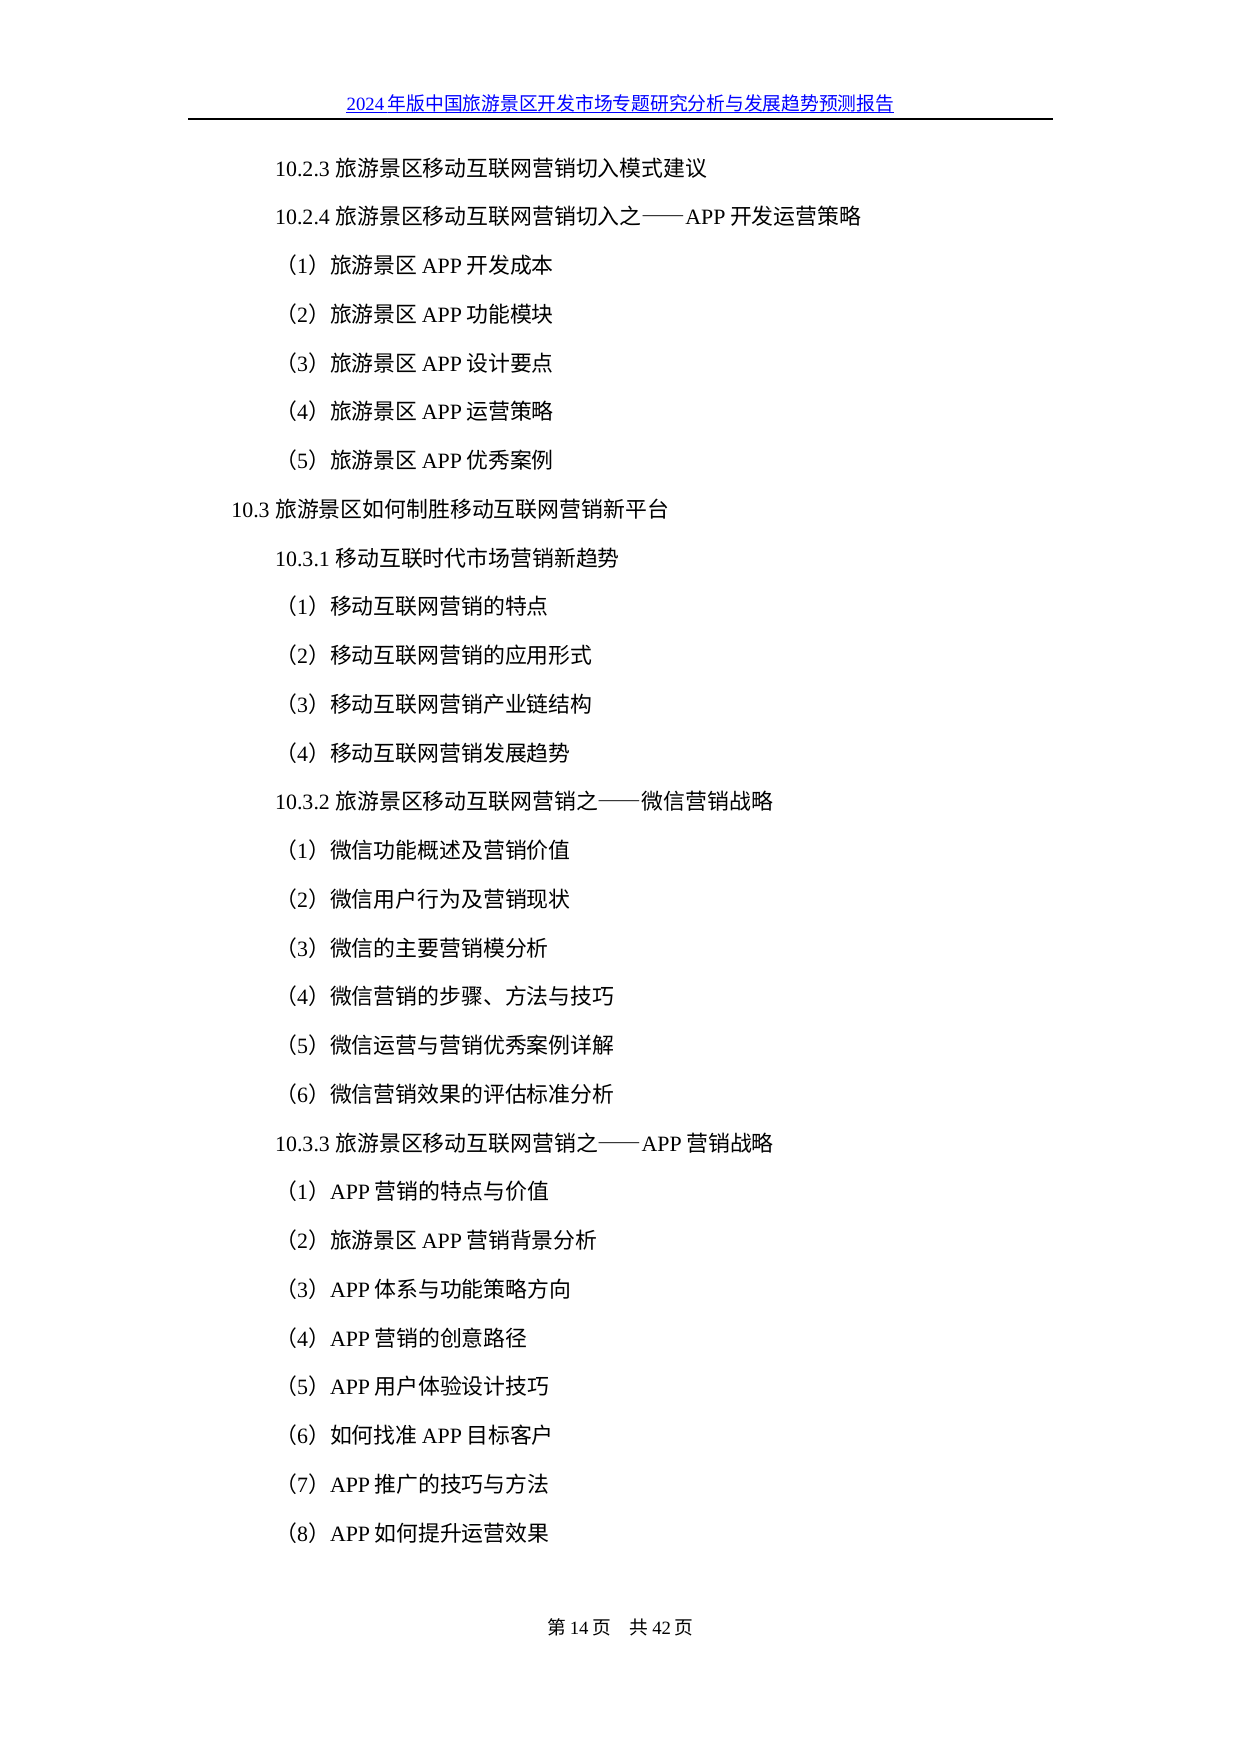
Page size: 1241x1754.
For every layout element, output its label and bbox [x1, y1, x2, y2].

text [187, 150, 1053, 1548]
